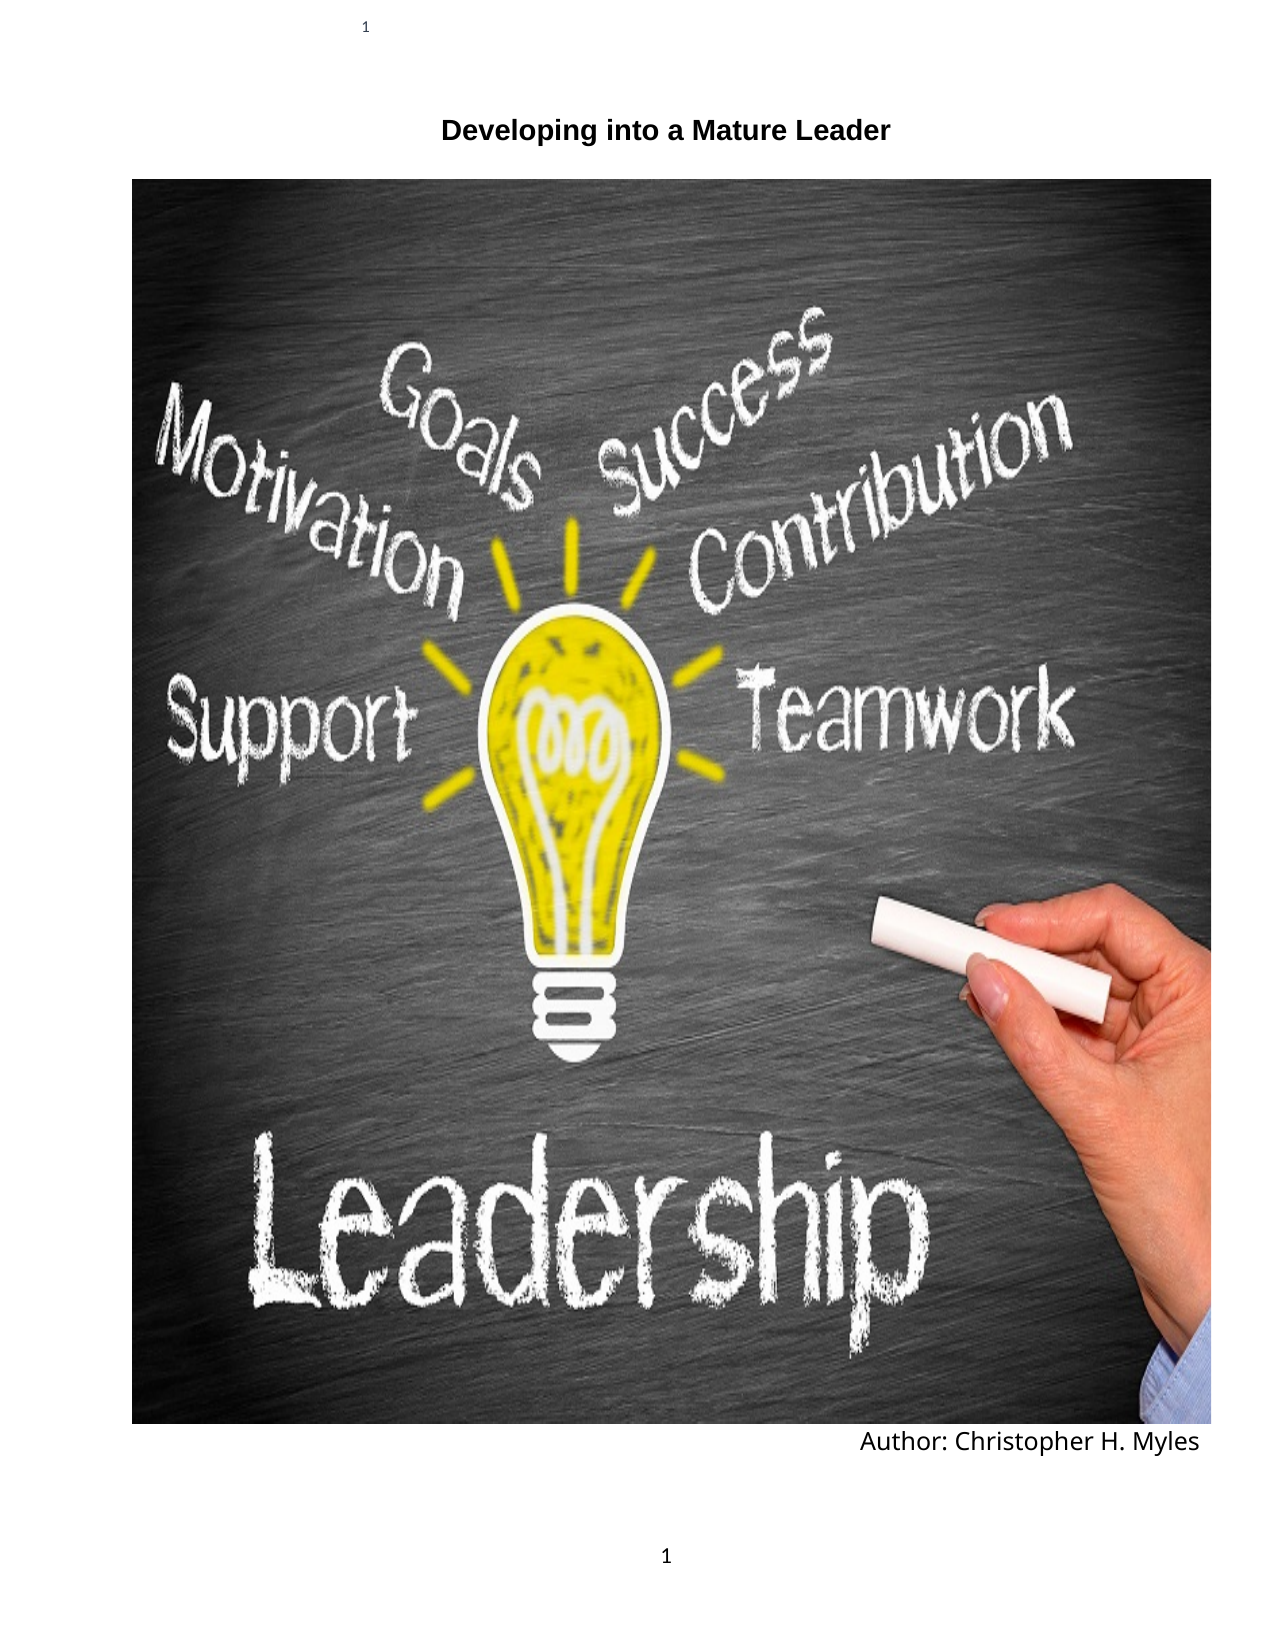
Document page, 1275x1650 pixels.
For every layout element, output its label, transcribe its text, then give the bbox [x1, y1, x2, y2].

text Author: Christopher H. Myles [132, 1424, 1200, 1458]
text Developing into a Mature Leader [132, 112, 1200, 146]
picture [132, 179, 1212, 1424]
